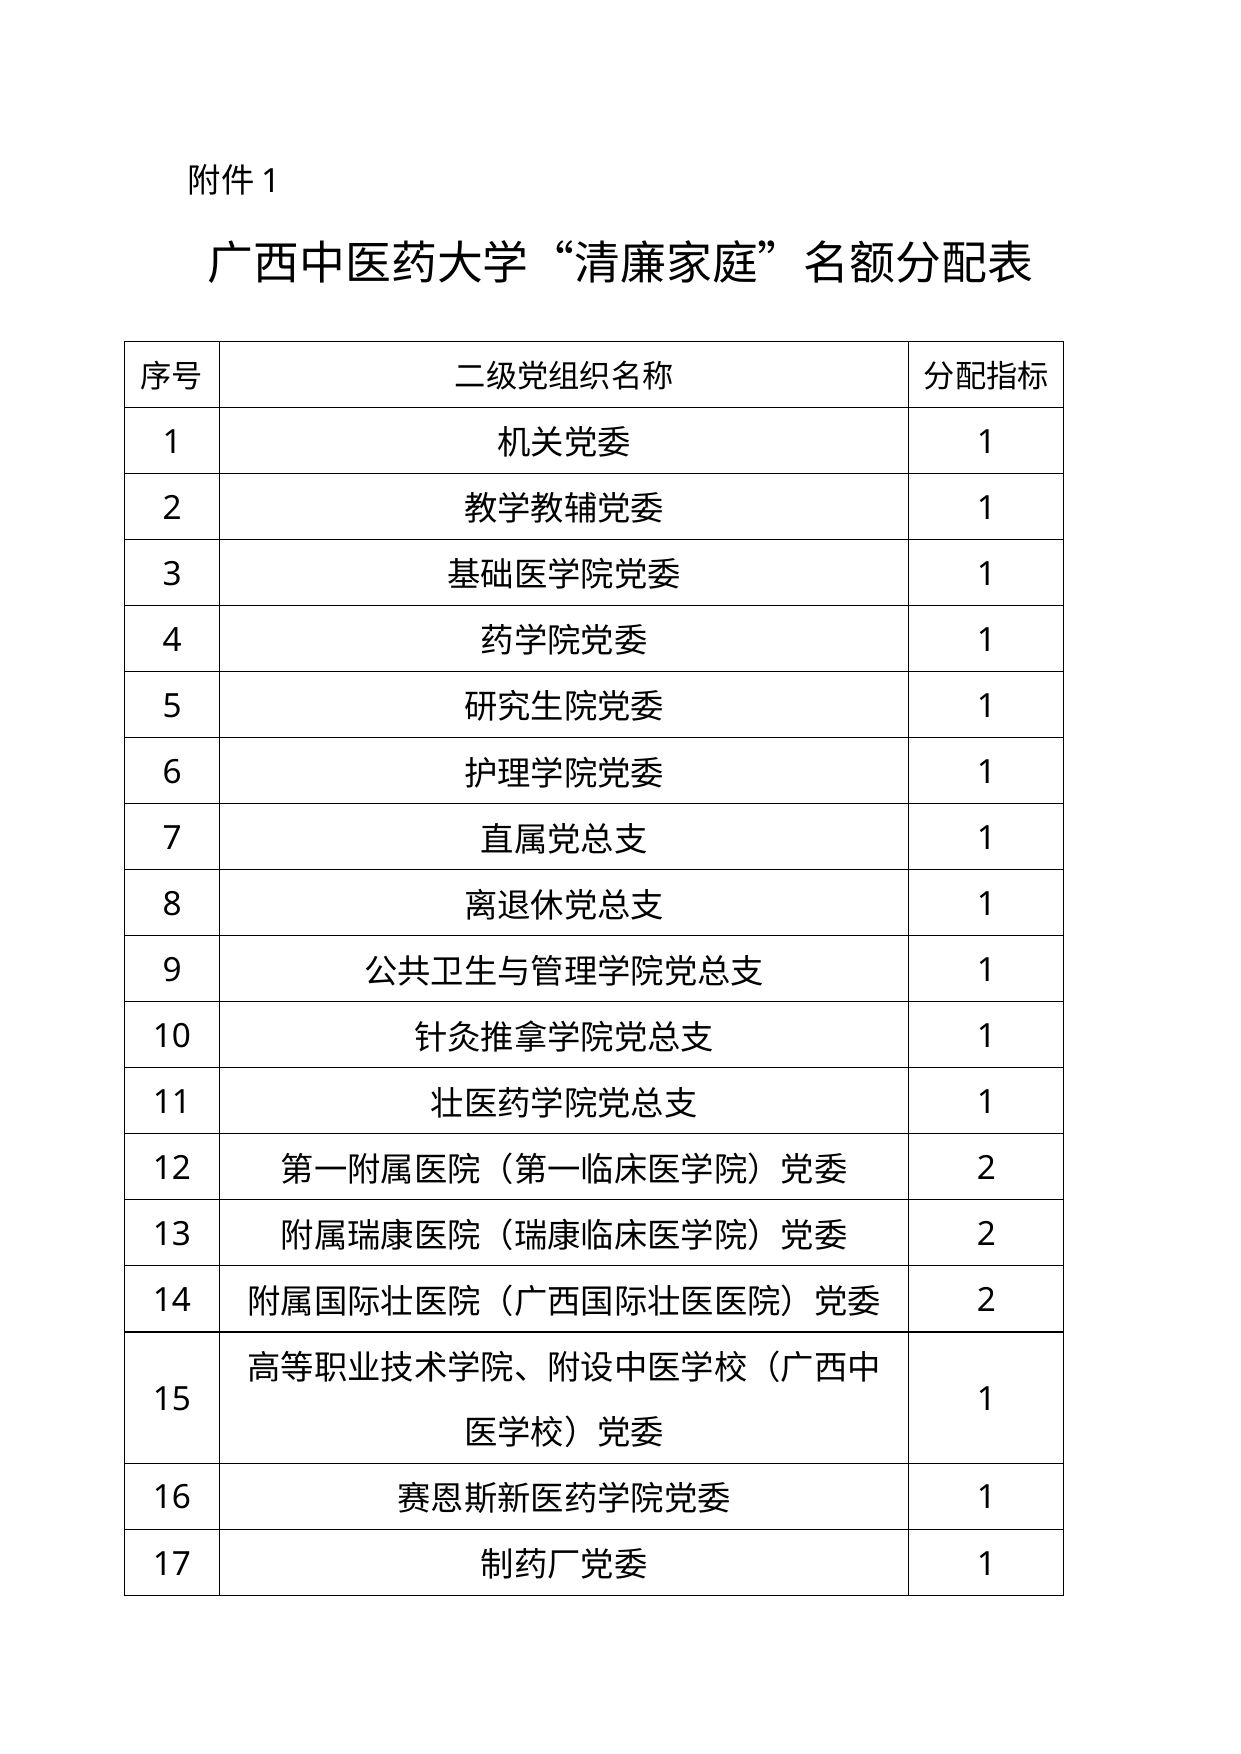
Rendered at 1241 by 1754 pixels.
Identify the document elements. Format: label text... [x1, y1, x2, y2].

table_cell 1 [125, 408, 219, 473]
table_cell 制药厂党委 [220, 1530, 908, 1594]
table_cell 壮医药学院党总支 [220, 1068, 908, 1133]
text 广西中医药大学“清廉家庭”名额分配表 [187, 211, 1053, 308]
table_cell 16 [125, 1464, 219, 1528]
table_header 二级党组织名称 [220, 342, 908, 407]
table_cell 1 [909, 1333, 1063, 1462]
text 附件1 [187, 146, 1053, 211]
table_cell 9 [125, 936, 219, 1001]
table_cell 基础医学院党委 [220, 540, 908, 605]
table_cell 1 [909, 870, 1063, 935]
table_cell 附属瑞康医院（瑞康临床医学院）党委 [220, 1200, 908, 1265]
table_cell 直属党总支 [220, 804, 908, 869]
table_cell 1 [909, 936, 1063, 1001]
table_cell 1 [909, 738, 1063, 803]
table_cell 研究生院党委 [220, 672, 908, 737]
table_cell 13 [125, 1200, 219, 1265]
table_cell 12 [125, 1134, 219, 1199]
table_cell 公共卫生与管理学院党总支 [220, 936, 908, 1001]
table_cell 离退休党总支 [220, 870, 908, 935]
table_cell 附属国际壮医院（广西国际壮医医院）党委 [220, 1266, 908, 1331]
table_cell 8 [125, 870, 219, 935]
table_cell 1 [909, 606, 1063, 671]
table_cell 5 [125, 672, 219, 737]
table_cell 3 [125, 540, 219, 605]
table_cell 赛恩斯新医药学院党委 [220, 1464, 908, 1528]
table_cell 14 [125, 1266, 219, 1331]
table_cell 1 [909, 672, 1063, 737]
table_cell 7 [125, 804, 219, 869]
table_header 序号 [125, 342, 219, 407]
table_cell 4 [125, 606, 219, 671]
table_cell 高等职业技术学院、附设中医学校（广西中医学校）党委 [220, 1333, 908, 1462]
table_cell 6 [125, 738, 219, 803]
table_cell 机关党委 [220, 408, 908, 473]
table_header 分配指标 [909, 342, 1063, 407]
table_cell 1 [909, 1464, 1063, 1528]
table_cell 2 [909, 1134, 1063, 1199]
table_cell 1 [909, 474, 1063, 539]
table_cell 2 [909, 1200, 1063, 1265]
table_cell 10 [125, 1002, 219, 1067]
table_cell 1 [909, 1530, 1063, 1594]
table_cell 1 [909, 408, 1063, 473]
table_cell 针灸推拿学院党总支 [220, 1002, 908, 1067]
table_cell 15 [125, 1333, 219, 1462]
table_cell 教学教辅党委 [220, 474, 908, 539]
table_cell 1 [909, 804, 1063, 869]
table_cell 11 [125, 1068, 219, 1133]
table_cell 第一附属医院（第一临床医学院）党委 [220, 1134, 908, 1199]
table_cell 2 [909, 1266, 1063, 1331]
table_cell 护理学院党委 [220, 738, 908, 803]
table_cell 药学院党委 [220, 606, 908, 671]
table_cell 17 [125, 1530, 219, 1594]
table_cell 1 [909, 540, 1063, 605]
table_cell 2 [125, 474, 219, 539]
table_cell 1 [909, 1002, 1063, 1067]
table_cell 1 [909, 1068, 1063, 1133]
